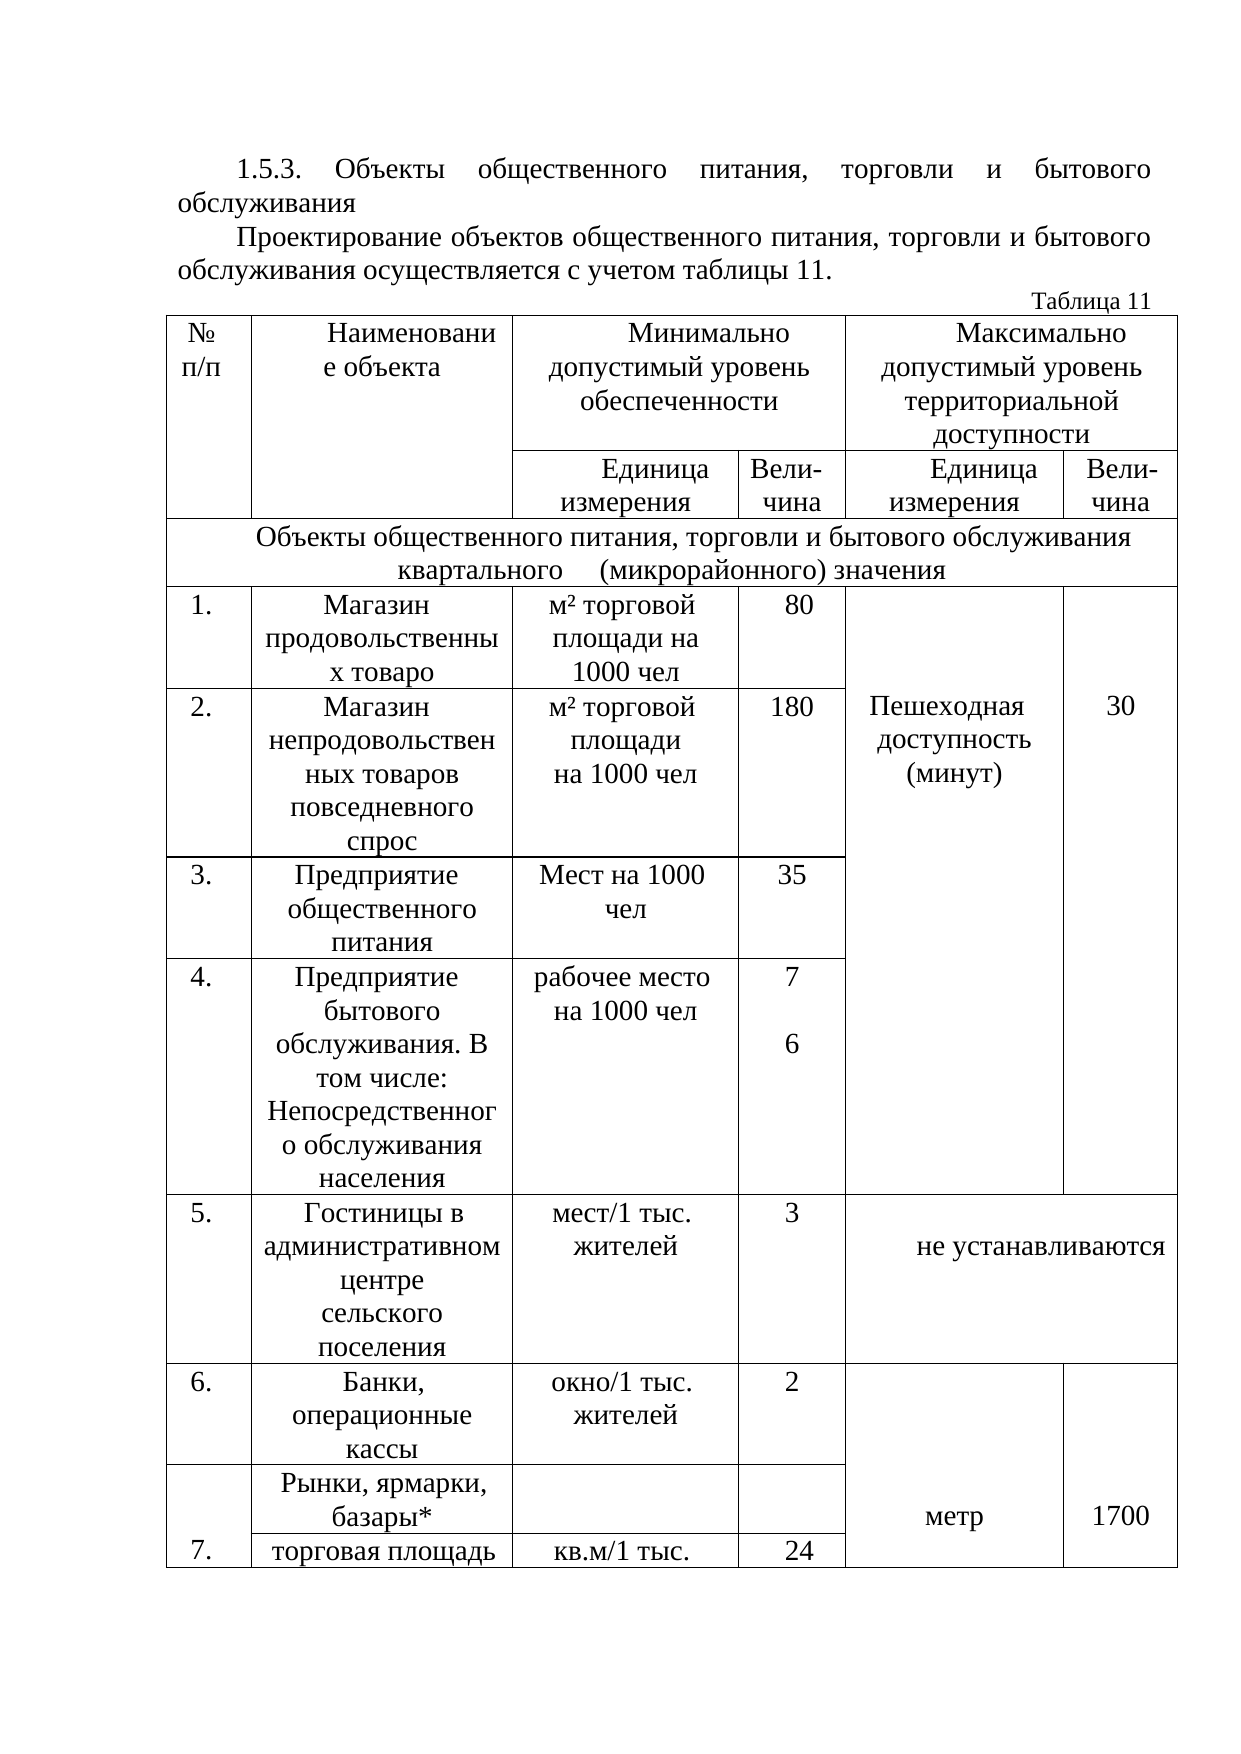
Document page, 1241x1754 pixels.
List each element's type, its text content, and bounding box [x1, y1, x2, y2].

text 1.5.3. Объекты общественного питания, торговли и бытового обслуживания [177, 152, 1152, 219]
table_cell Предприятие общественного питания [252, 858, 512, 958]
table_cell Мест на 1000 чел [513, 858, 738, 958]
table_cell м² торговой площади на 1000 чел [513, 587, 738, 688]
table_cell Рынки, ярмарки, базары* [252, 1465, 512, 1532]
table_cell кв.м/1 тыс. жителей [513, 1534, 738, 1567]
table_header Максимально допустимый уровень территориальной доступности [846, 316, 1177, 450]
table_cell мест/1 тыс. жителей [513, 1195, 738, 1363]
text Проектирование объектов общественного питания, торговли и бытового обслуживания осуществляется с учетом таблицы 11. [177, 219, 1152, 286]
table_cell Объекты общественного питания, торговли и бытового обслуживания квартального (микрорайонного) значения [167, 519, 1177, 586]
table_cell 80 [739, 587, 845, 688]
table_cell 7. [167, 1465, 251, 1567]
table_cell 5. [167, 1195, 251, 1363]
table_cell 180 [739, 689, 845, 856]
table_cell 4. [167, 959, 251, 1194]
table_cell Магазин непродовольственных товаров повседневного спрос [252, 689, 512, 856]
table_cell 2 [739, 1364, 845, 1464]
table_cell 2. [167, 689, 251, 856]
table_cell Единица измерения [846, 451, 1063, 518]
table_cell метр [846, 1364, 1063, 1567]
table_cell 1700 [1064, 1364, 1177, 1567]
table_cell 7 6 [739, 959, 845, 1194]
text Таблица 11 [177, 286, 1152, 314]
table_cell Пешеходная доступность (минут) [846, 587, 1063, 1194]
table_cell Вели- чина [1064, 451, 1177, 518]
table_cell окно/1 тыс. жителей [513, 1364, 738, 1464]
table_cell [513, 1465, 738, 1532]
table_cell [739, 1465, 845, 1532]
table_cell Предприятие бытового обслуживания. В том числе: Непосредственного обслуживания населения [252, 959, 512, 1194]
table_cell 30 [1064, 587, 1177, 1194]
table_cell торговая площадь [252, 1534, 512, 1567]
table_cell не устанавливаются [846, 1195, 1177, 1363]
table_cell 35 [739, 858, 845, 958]
table_header Наименование объекта [252, 316, 512, 518]
table_cell м² торговой площади на 1000 чел [513, 689, 738, 856]
table_cell Единица измерения [513, 451, 738, 518]
table_cell 24 [739, 1534, 845, 1567]
table_cell Магазин продовольственных товаро [252, 587, 512, 688]
table_header № п/п [167, 316, 251, 518]
table_cell 3 [739, 1195, 845, 1363]
table_cell Гостиницы в административном центре сельского поселения [252, 1195, 512, 1363]
table_cell 1. [167, 587, 251, 688]
table_cell Банки, операционные кассы [252, 1364, 512, 1464]
table_cell 3. [167, 858, 251, 958]
table_header Минимально допустимый уровень обеспеченности [513, 316, 845, 450]
table_cell 6. [167, 1364, 251, 1464]
table_cell Вели-чина [739, 451, 845, 518]
table_cell рабочее место на 1000 чел [513, 959, 738, 1194]
